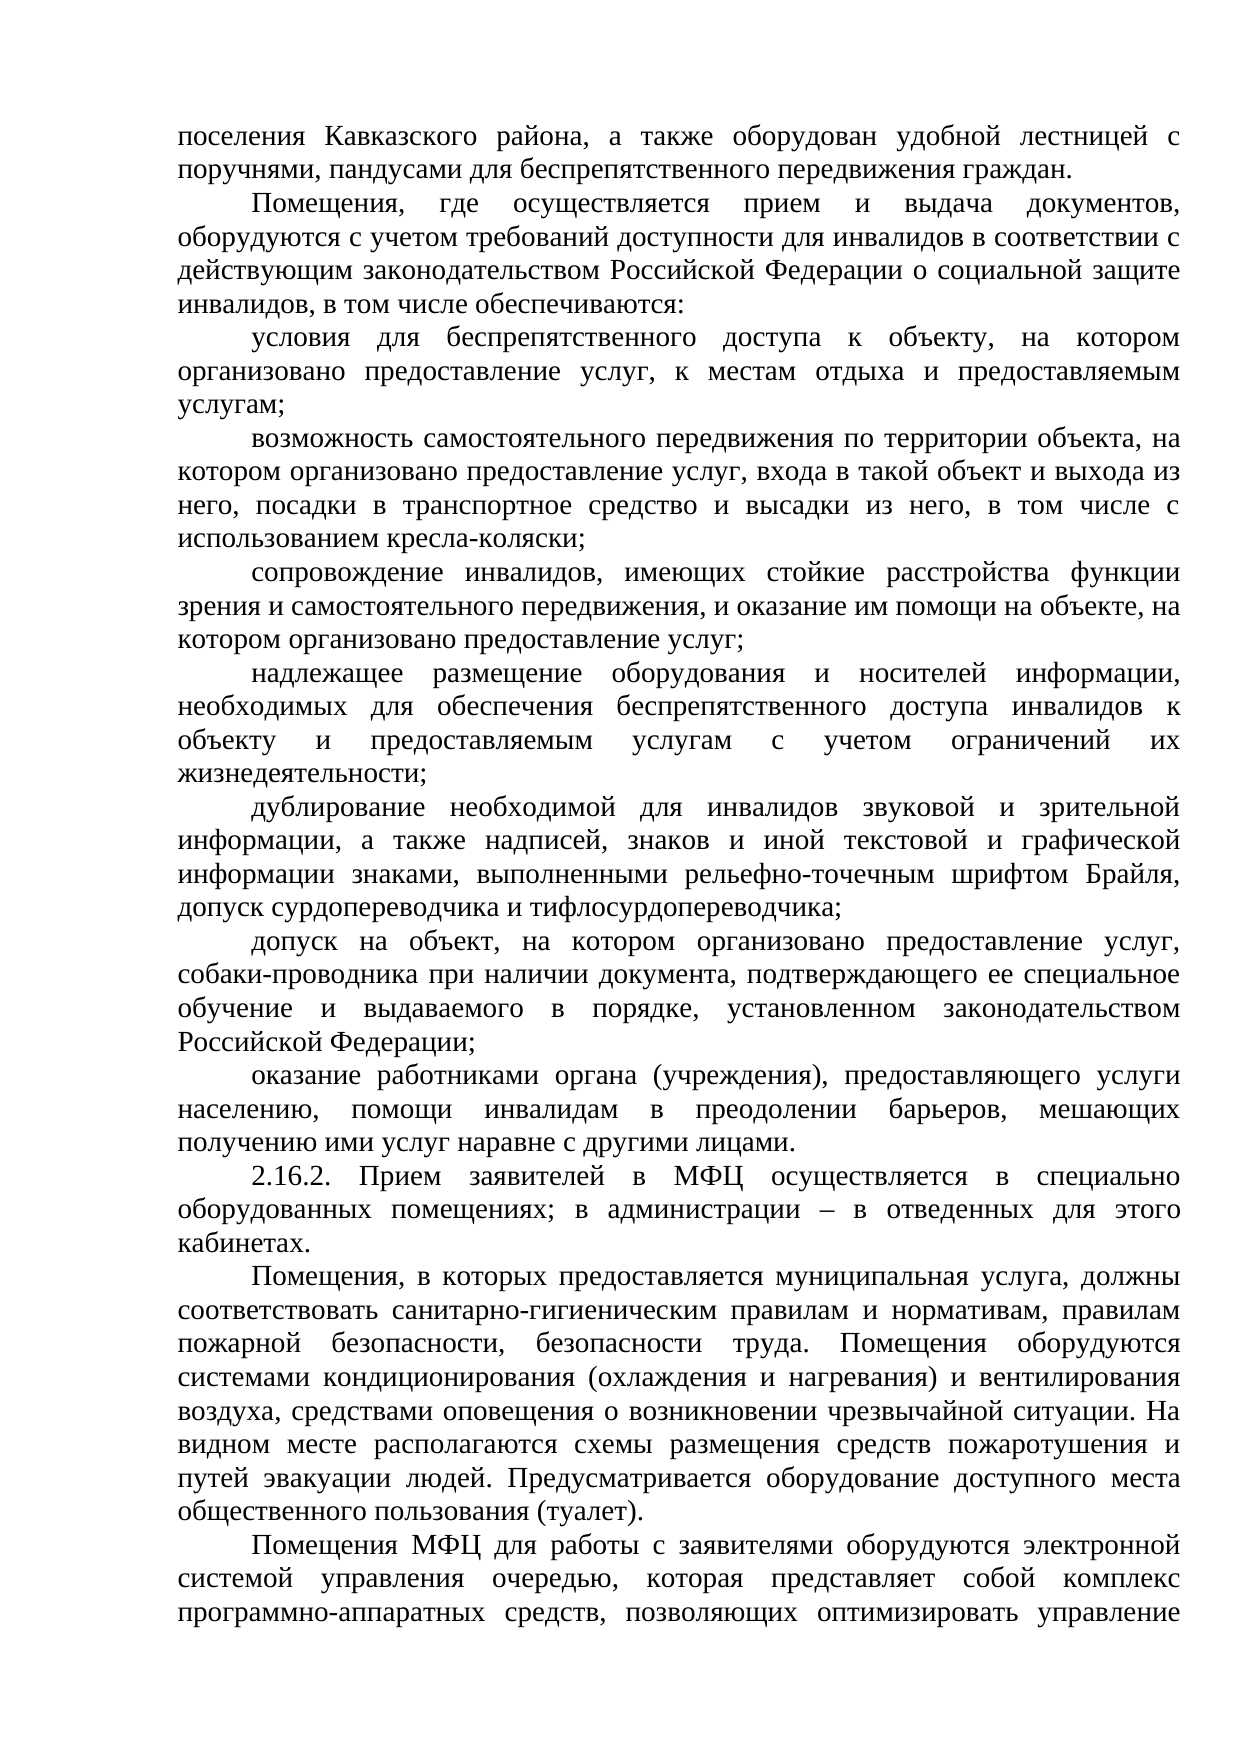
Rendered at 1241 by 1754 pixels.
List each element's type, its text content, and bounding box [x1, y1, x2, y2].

text сопровождение инвалидов, имеющих стойкие расстройства функции зрения и самостоятельного передвижения, и оказание им помощи на объекте, на котором организовано предоставление услуг; [177, 554, 1181, 655]
text условия для беспрепятственного доступа к объекту, на котором организовано предоставление услуг, к местам отдыха и предоставляемым услугам; [177, 319, 1181, 420]
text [177, 1527, 1181, 1627]
text оказание работниками органа (учреждения), предоставляющего услуги населению, помощи инвалидам в преодолении барьеров, мешающих получению ими услуг наравне с другими лицами. [177, 1057, 1181, 1158]
text возможность самостоятельного передвижения по территории объекта, на котором организовано предоставление услуг, входа в такой объект и выхода из него, посадки в транспортное средство и высадки из него, в том числе с использованием кресла-коляски; [177, 420, 1181, 554]
text Помещения, в которых предоставляется муниципальная услуга, должны соответствовать санитарно-гигиеническим правилам и нормативам, правилам пожарной безопасности, безопасности труда. Помещения оборудуются системами кондиционирования (охлаждения и нагревания) и вентилирования воздуха, средствами оповещения о возникновении чрезвычайной ситуации. На видном месте располагаются схемы размещения средств пожаротушения и путей эвакуации людей. Предусматривается оборудование доступного места общественного пользования (туалет). [177, 1258, 1181, 1527]
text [177, 118, 1181, 185]
text дублирование необходимой для инвалидов звуковой и зрительной информации, а также надписей, знаков и иной текстовой и графической информации знаками, выполненными рельефно-точечным шрифтом Брайля, допуск сурдопереводчика и тифлосурдопереводчика; [177, 789, 1181, 923]
text надлежащее размещение оборудования и носителей информации, необходимых для обеспечения беспрепятственного доступа инвалидов к объекту и предоставляемым услугам с учетом ограничений их жизнедеятельности; [177, 655, 1181, 789]
text 2.16.2. Прием заявителей в МФЦ осуществляется в специально оборудованных помещениях; в администрации – в отведенных для этого кабинетах. [177, 1158, 1181, 1258]
text Помещения, где осуществляется прием и выдача документов, оборудуются с учетом требований доступности для инвалидов в соответствии с действующим законодательством Российской Федерации о социальной защите инвалидов, в том числе обеспечиваются: [177, 185, 1181, 319]
text допуск на объект, на котором организовано предоставление услуг, собаки-проводника при наличии документа, подтверждающего ее специальное обучение и выдаваемого в порядке, установленном законодательством Российской Федерации; [177, 923, 1181, 1057]
